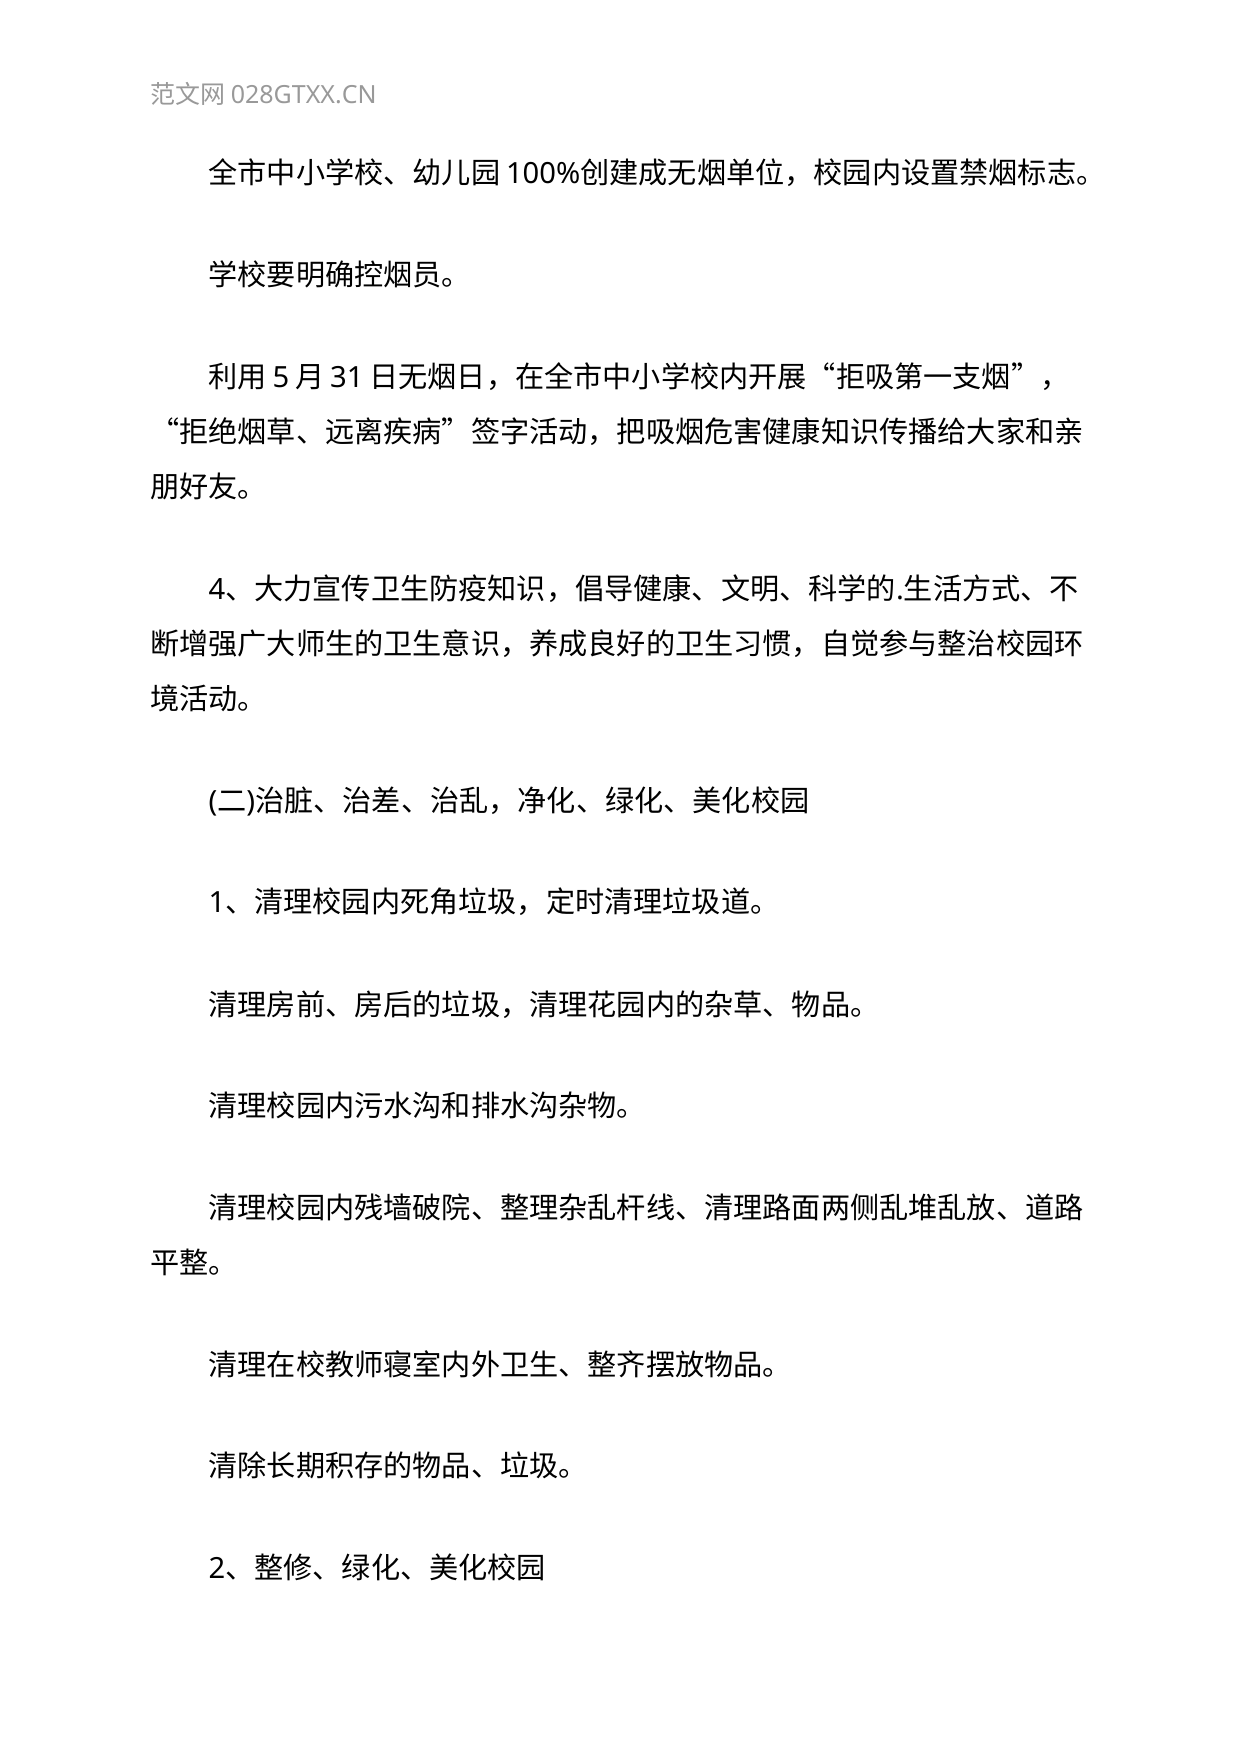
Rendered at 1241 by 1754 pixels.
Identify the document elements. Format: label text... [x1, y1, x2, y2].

text 清除长期积存的物品、垃圾。 [150, 1443, 1090, 1485]
text 清理房前、房后的垃圾，清理花园内的杂草、物品。 [150, 981, 1090, 1023]
text 利用5月31日无烟日，在全市中小学校内开展“拒吸第一支烟”，“拒绝烟草、远离疾病”签字活动，把吸烟危害健康知识传播给大家和亲朋好友。 [150, 354, 1090, 506]
text 1、清理校园内死角垃圾，定时清理垃圾道。 [150, 879, 1090, 921]
text 清理校园内残墙破院、整理杂乱杆线、清理路面两侧乱堆乱放、道路平整。 [150, 1184, 1090, 1282]
text 清理在校教师寝室内外卫生、整齐摆放物品。 [150, 1341, 1090, 1383]
text 学校要明确控烟员。 [150, 252, 1090, 294]
text 2、整修、绿化、美化校园 [150, 1545, 1090, 1587]
text 全市中小学校、幼儿园100%创建成无烟单位，校园内设置禁烟标志。 [150, 150, 1090, 192]
text 清理校园内污水沟和排水沟杂物。 [150, 1083, 1090, 1125]
text 4、大力宣传卫生防疫知识，倡导健康、文明、科学的.生活方式、不断增强广大师生的卫生意识，养成良好的卫生习惯，自觉参与整治校园环境活动。 [150, 565, 1090, 718]
text (二)治脏、治差、治乱，净化、绿化、美化校园 [150, 777, 1090, 819]
